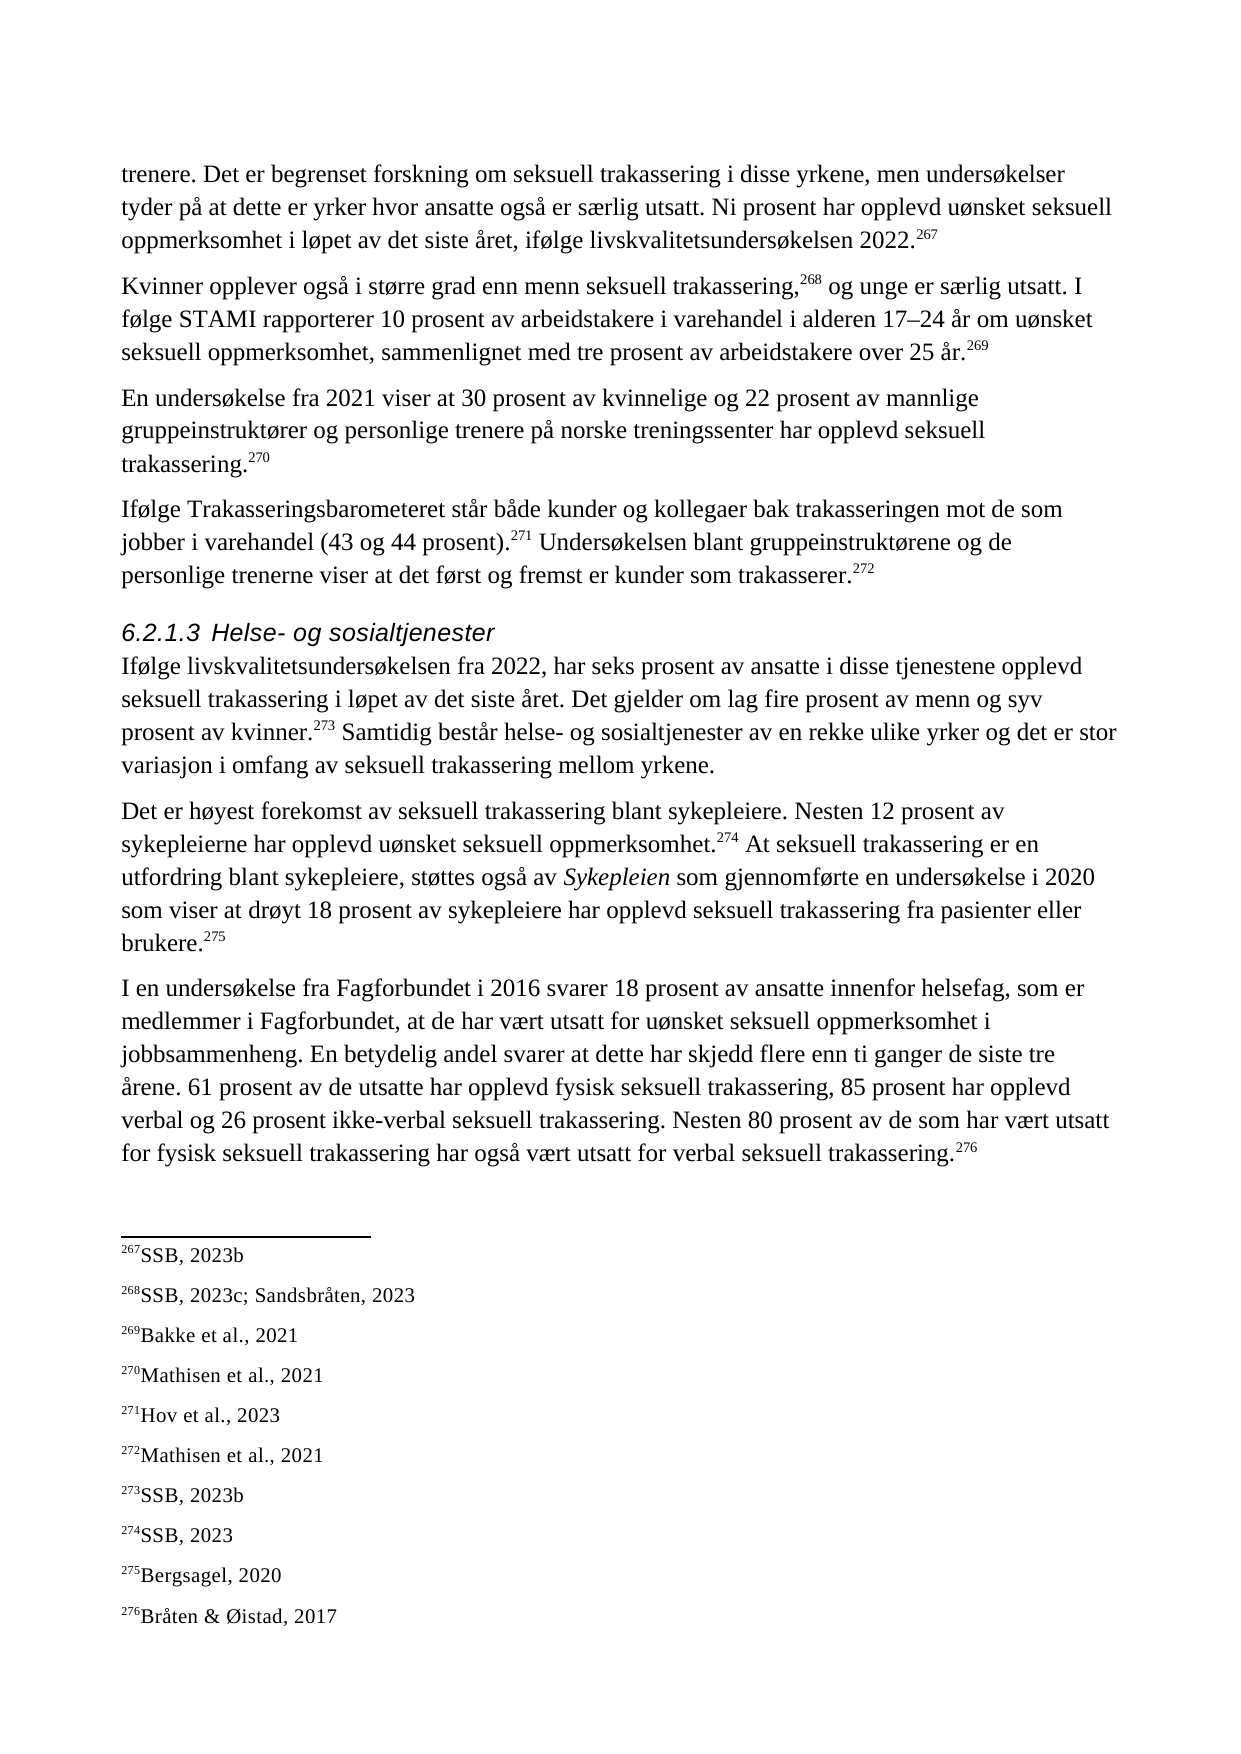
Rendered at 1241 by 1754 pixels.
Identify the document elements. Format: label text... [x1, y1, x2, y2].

text Det er høyest forekomst av seksuell trakassering blant sykepleiere. Nesten 12 prosent av sykepleierne har opplevd uønsket seksuell oppmerksomhet. At seksuell trakassering er en utfordring blant sykepleiere, støttes også av Sykepleien som gjennomførte en undersøkelse i 2020 som viser at drøyt 18 prosent av sykepleiere har opplevd seksuell trakassering fra pasienter eller brukere. [121, 796, 1119, 957]
text Ifølge Trakasseringsbarometeret står både kunder og kollegaer bak trakasseringen mot de som jobber i varehandel (43 og 44 prosent). Undersøkelsen blant gruppeinstruktørene og de personlige trenerne viser at det først og fremst er kunder som trakasserer. [121, 494, 1119, 589]
text I en undersøkelse fra Fagforbundet i 2016 svarer 18 prosent av ansatte innenfor helsefag, som er medlemmer i Fagforbundet, at de har vært utsatt for uønsket seksuell oppmerksomhet i jobbsammenheng. En betydelig andel svarer at dette har skjedd flere enn ti ganger de siste tre årene. 61 prosent av de utsatte har opplevd fysisk seksuell trakassering, 85 prosent har opplevd verbal og 26 prosent ikke-verbal seksuell trakassering. Nesten 80 prosent av de som har vært utsatt for fysisk seksuell trakassering har også vært utsatt for verbal seksuell trakassering. [121, 973, 1119, 1167]
text En undersøkelse fra 2021 viser at 30 prosent av kvinnelige og 22 prosent av mannlige gruppeinstruktører og personlige trenere på norske treningssenter har opplevd seksuell trakassering. [121, 383, 1119, 477]
subtitle Helse- og sosialtjenester [121, 618, 1119, 647]
text Kvinner opplever også i større grad enn menn seksuell trakassering, og unge er særlig utsatt. I følge STAMI rapporterer 10 prosent av arbeidstakere i varehandel i alderen 17–24 år om uønsket seksuell oppmerksomhet, sammenlignet med tre prosent av arbeidstakere over 25 år. [121, 271, 1119, 366]
text Ifølge livskvalitetsundersøkelsen fra 2022, har seks prosent av ansatte i disse tjenestene opplevd seksuell trakassering i løpet av det siste året. Det gjelder om lag fire prosent av menn og syv prosent av kvinner. Samtidig består helse- og sosialtjenester av en rekke ulike yrker og det er stor variasjon i omfang av seksuell trakassering mellom yrkene. [121, 651, 1119, 779]
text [121, 159, 1119, 254]
